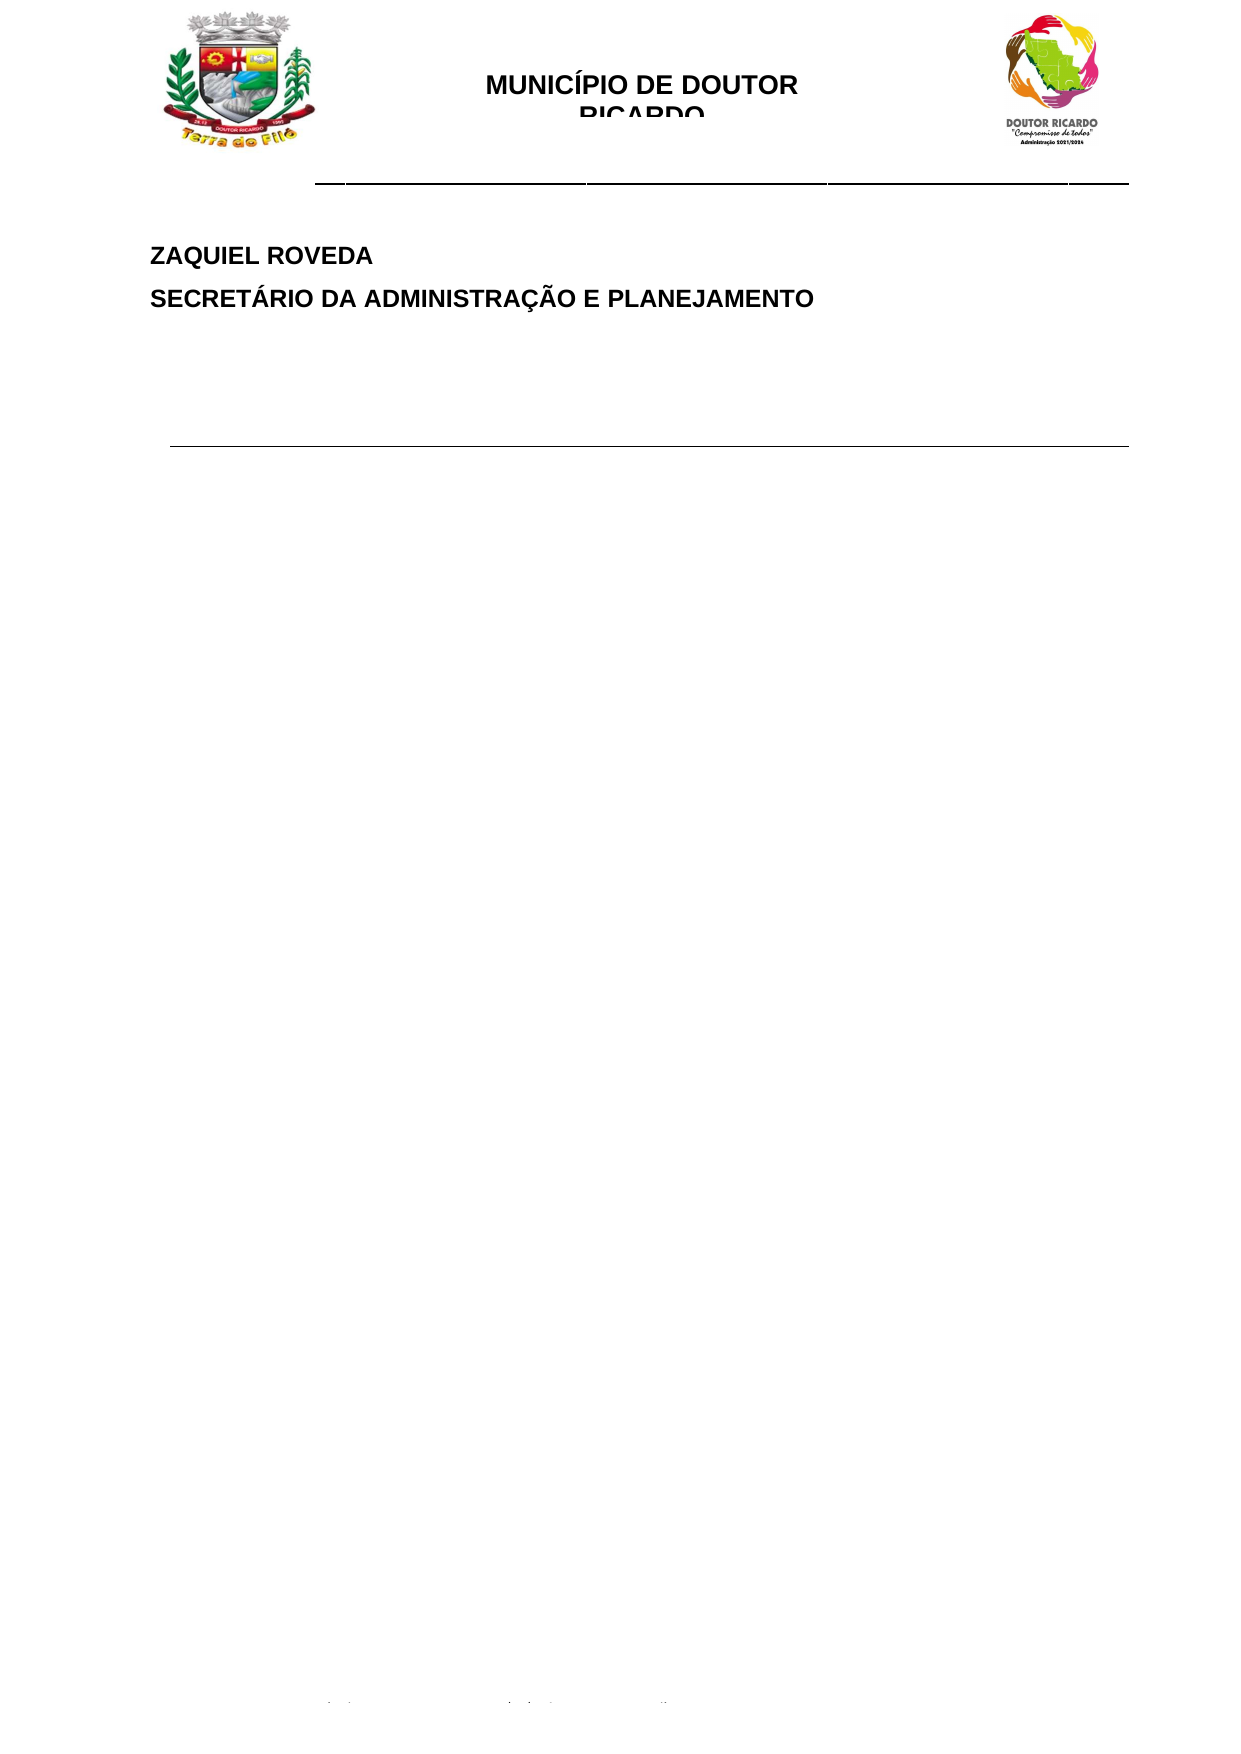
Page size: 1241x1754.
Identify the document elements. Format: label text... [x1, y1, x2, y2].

picture [149, 0, 325, 171]
picture [1004, 13, 1099, 146]
text REGISTRE-SE E PUBLIQUE-SE ZAQUIEL ROVEDA [150, 183, 523, 270]
text SECRETÁRIO DA ADMINISTRAÇÃO E PLANEJAMENTO [150, 284, 1178, 313]
